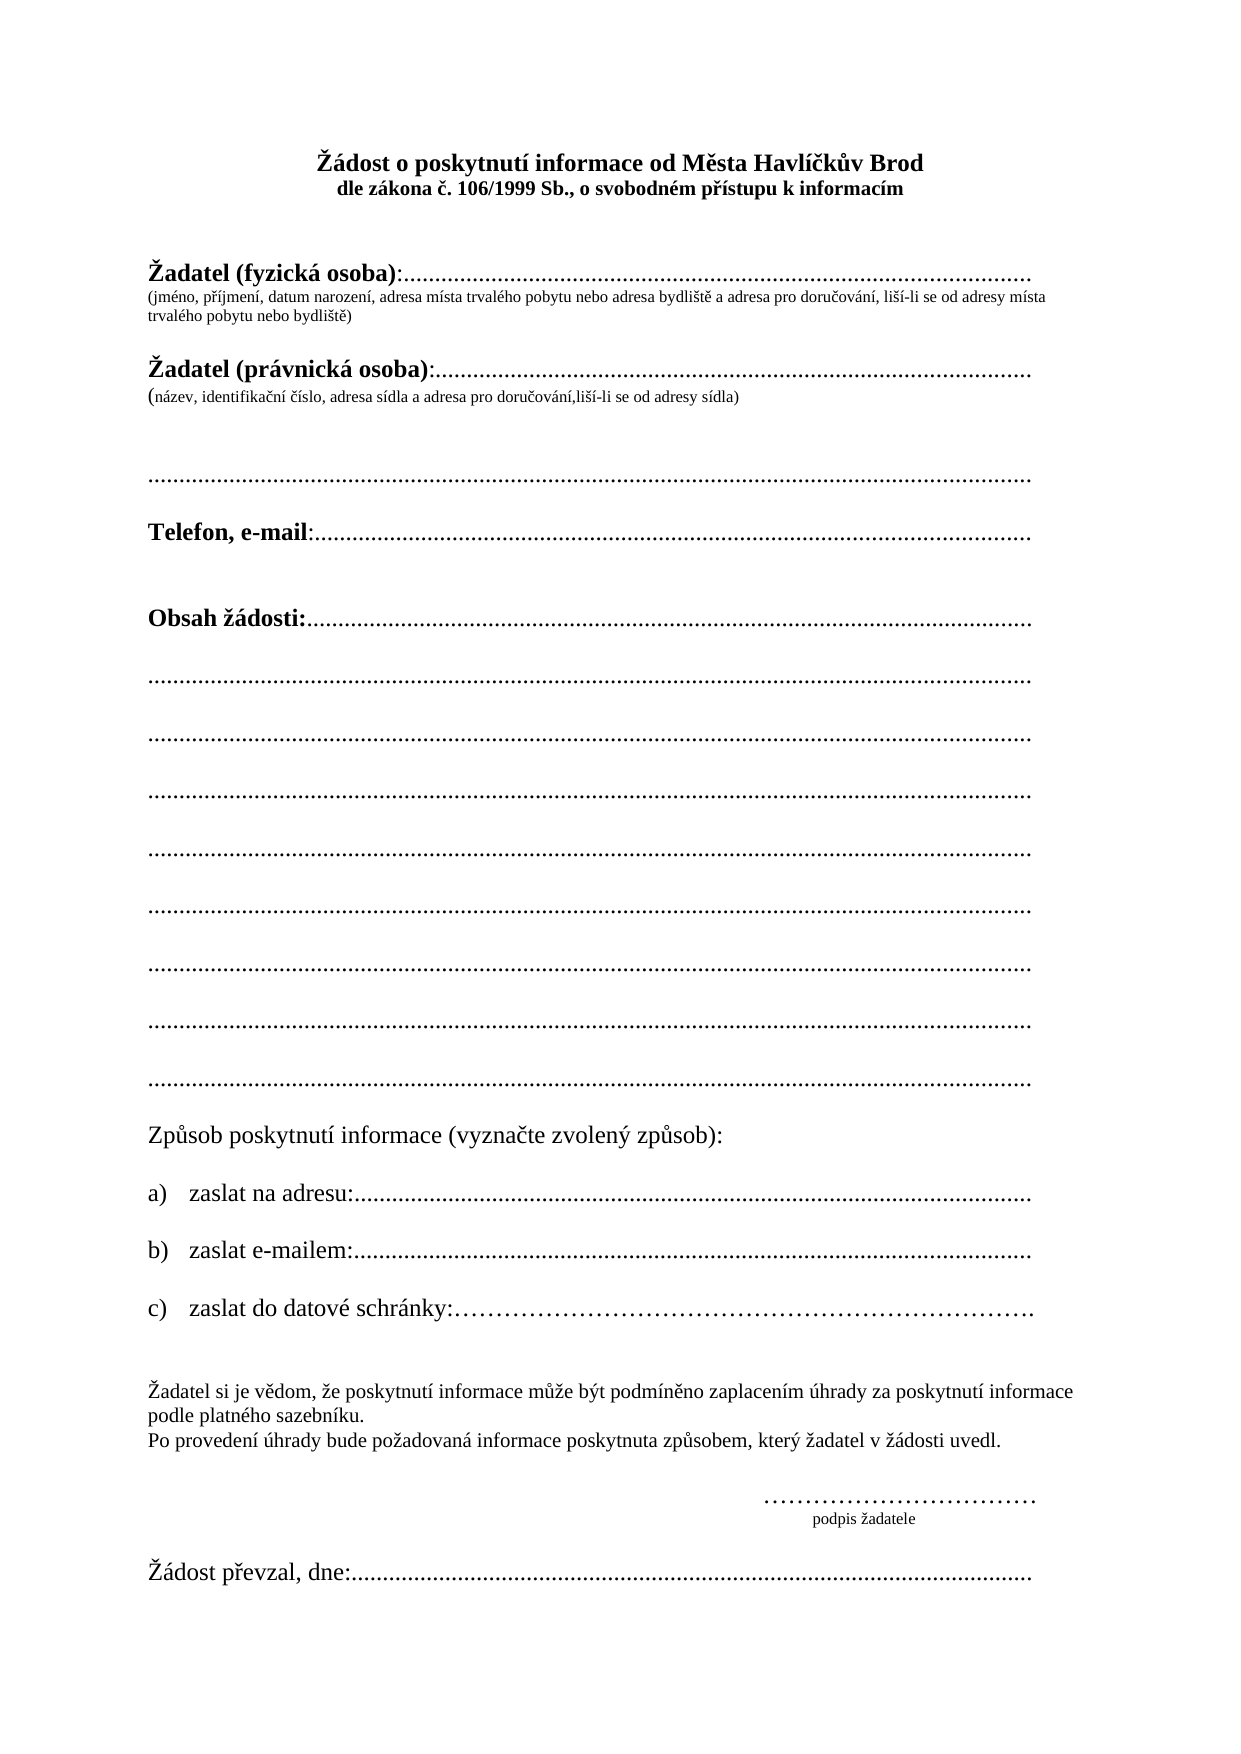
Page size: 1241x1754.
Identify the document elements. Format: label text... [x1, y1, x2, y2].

text (jméno, příjmení, datum narození, adresa místa trvalého pobytu nebo adresa bydliště a adresa pro doručování, liší-li se od adresy místa trvalého pobytu nebo bydliště) [148, 287, 1093, 325]
text Obsah žádosti: [148, 603, 1093, 632]
text Žadatel (fyzická osoba): [148, 258, 1093, 287]
text Způsob poskytnutí informace (vyznačte zvolený způsob): [148, 1121, 1093, 1149]
list zaslat na adresu: [148, 1178, 1093, 1207]
text …………………………… [762, 1480, 1093, 1509]
list zaslat do datové schránky:……………………………………………………………. [148, 1293, 1093, 1322]
text Žadatel (právnická osoba): [148, 354, 1093, 382]
text Žádost převzal, dne: [148, 1557, 1093, 1586]
title Žádost o poskytnutí informace od Města Havlíčkův Brod [148, 148, 1093, 176]
text Po provedení úhrady bude požadovaná informace poskytnuta způsobem, který žadatel v žádosti uvedl. [148, 1427, 1093, 1452]
text Telefon, e-mail: [148, 517, 1093, 546]
text (název, identifikační číslo, adresa sídla a adresa pro doručování,liší-li se od adresy sídla) [148, 382, 1093, 407]
text podpis žadatele [762, 1509, 1093, 1528]
text dle zákona č. 106/1999 Sb., o svobodném přístupu k informacím [148, 176, 1093, 200]
text Žadatel si je vědom, že poskytnutí informace může být podmíněno zaplacením úhrady za poskytnutí informace podle platného sazebníku. [148, 1379, 1093, 1427]
list zaslat e-mailem: [148, 1236, 1093, 1264]
